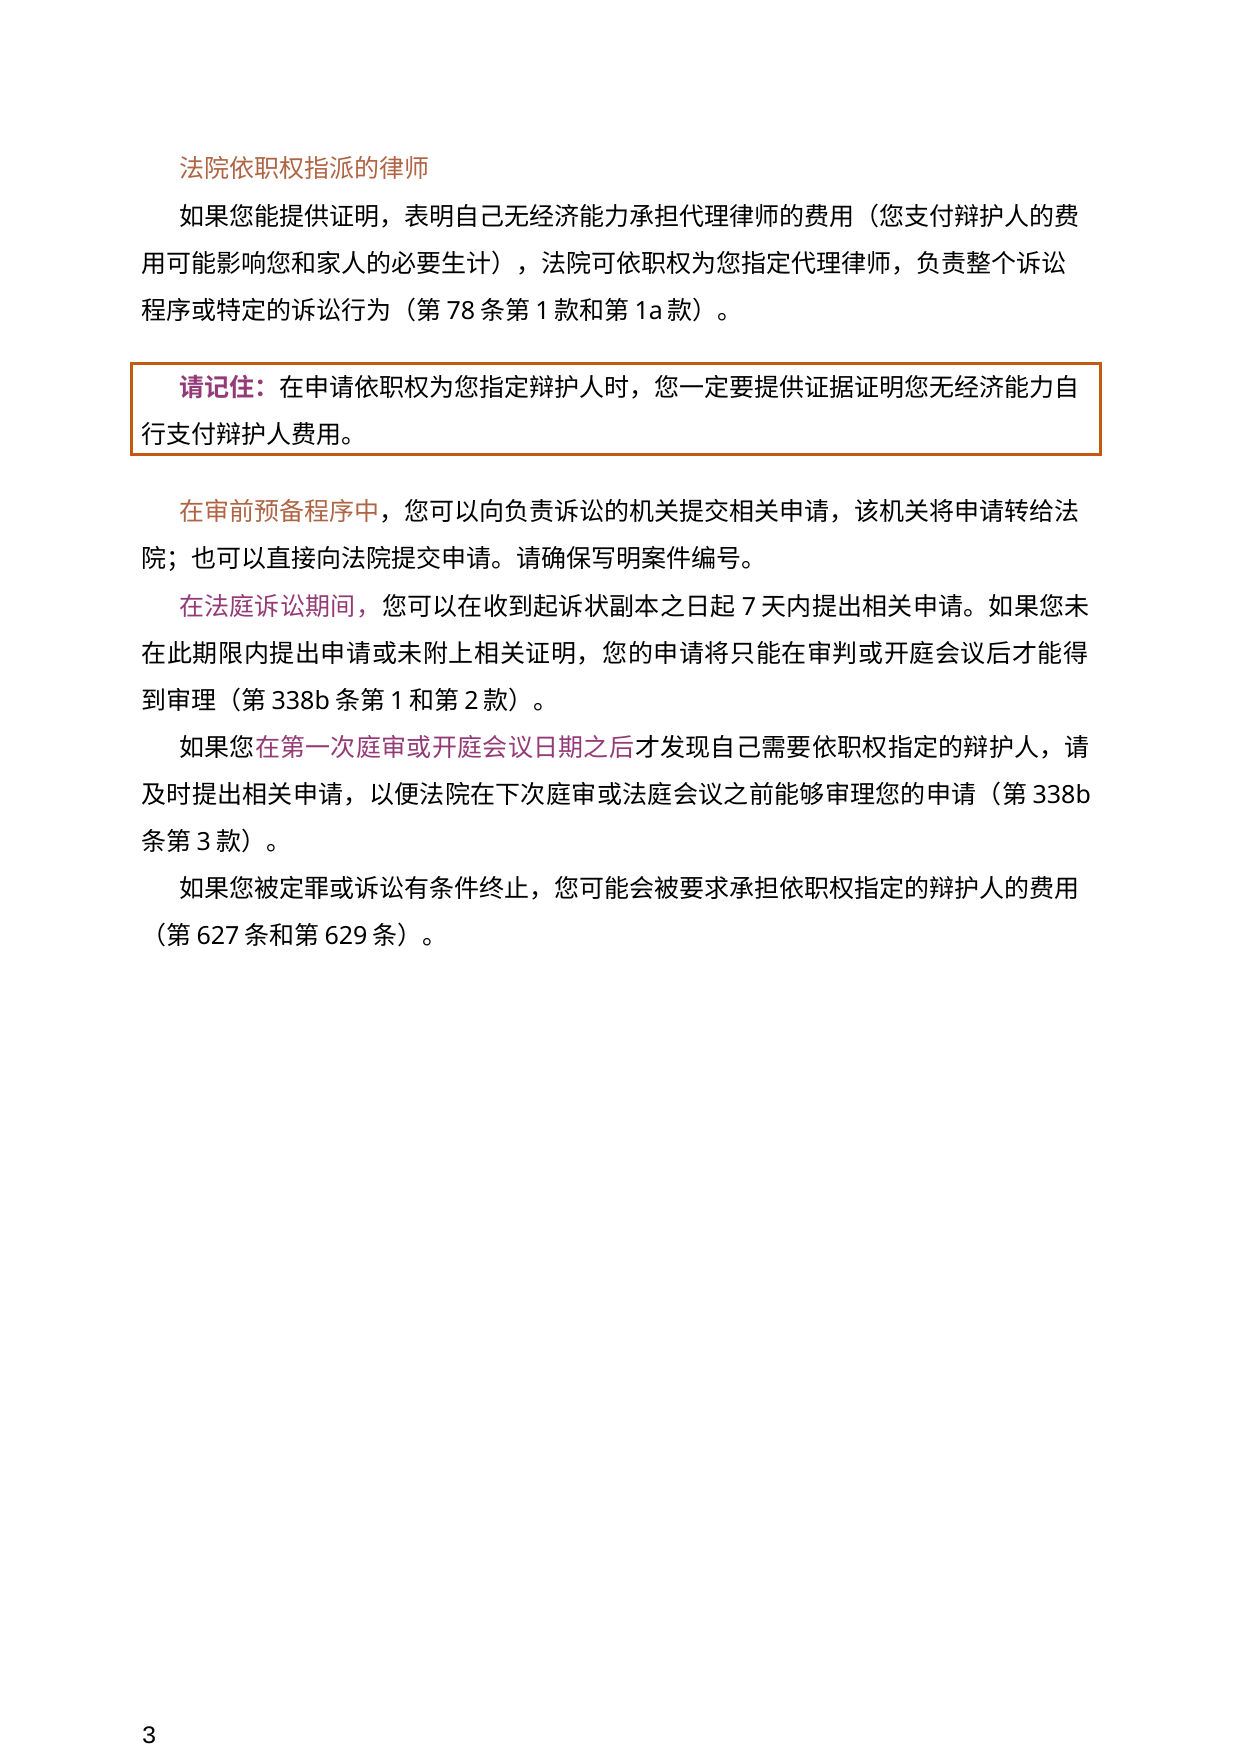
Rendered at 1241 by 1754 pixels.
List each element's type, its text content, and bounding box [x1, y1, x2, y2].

text 如果您在第一次庭审或开庭会议日期之后才发现自己需要依职权指定的辩护人，请及时提出相关申请，以便法院在下次庭审或法庭会议之前能够审理您的申请（第338b条第3款）。 [141, 727, 1091, 858]
text 如果您能提供证明，表明自己无经济能力承担代理律师的费用（您支付辩护人的费用可能影响您和家人的必要生计），法院可依职权为您指定代理律师，负责整个诉讼程序或特定的诉讼行为（第78条第1款和第1a款）。 [141, 196, 1091, 326]
text 法院依职权指派的律师 [141, 149, 1091, 185]
text 如果您被定罪或诉讼有条件终止，您可能会被要求承担依职权指定的辩护人的费用（第627条和第629条）。 [141, 868, 1091, 952]
text 在审前预备程序中，您可以向负责诉讼的机关提交相关申请，该机关将申请转给法院；也可以直接向法院提交申请。请确保写明案件编号。 [141, 492, 1091, 575]
text 请记住：在申请依职权为您指定辩护人时，您一定要提供证据证明您无经济能力自行支付辩护人费用。 [133, 365, 1099, 453]
text 在法庭诉讼期间，您可以在收到起诉状副本之日起7天内提出相关申请。如果您未在此期限内提出申请或未附上相关证明，您的申请将只能在审判或开庭会议后才能得到审理（第338b条第1和第2款）。 [141, 586, 1091, 716]
